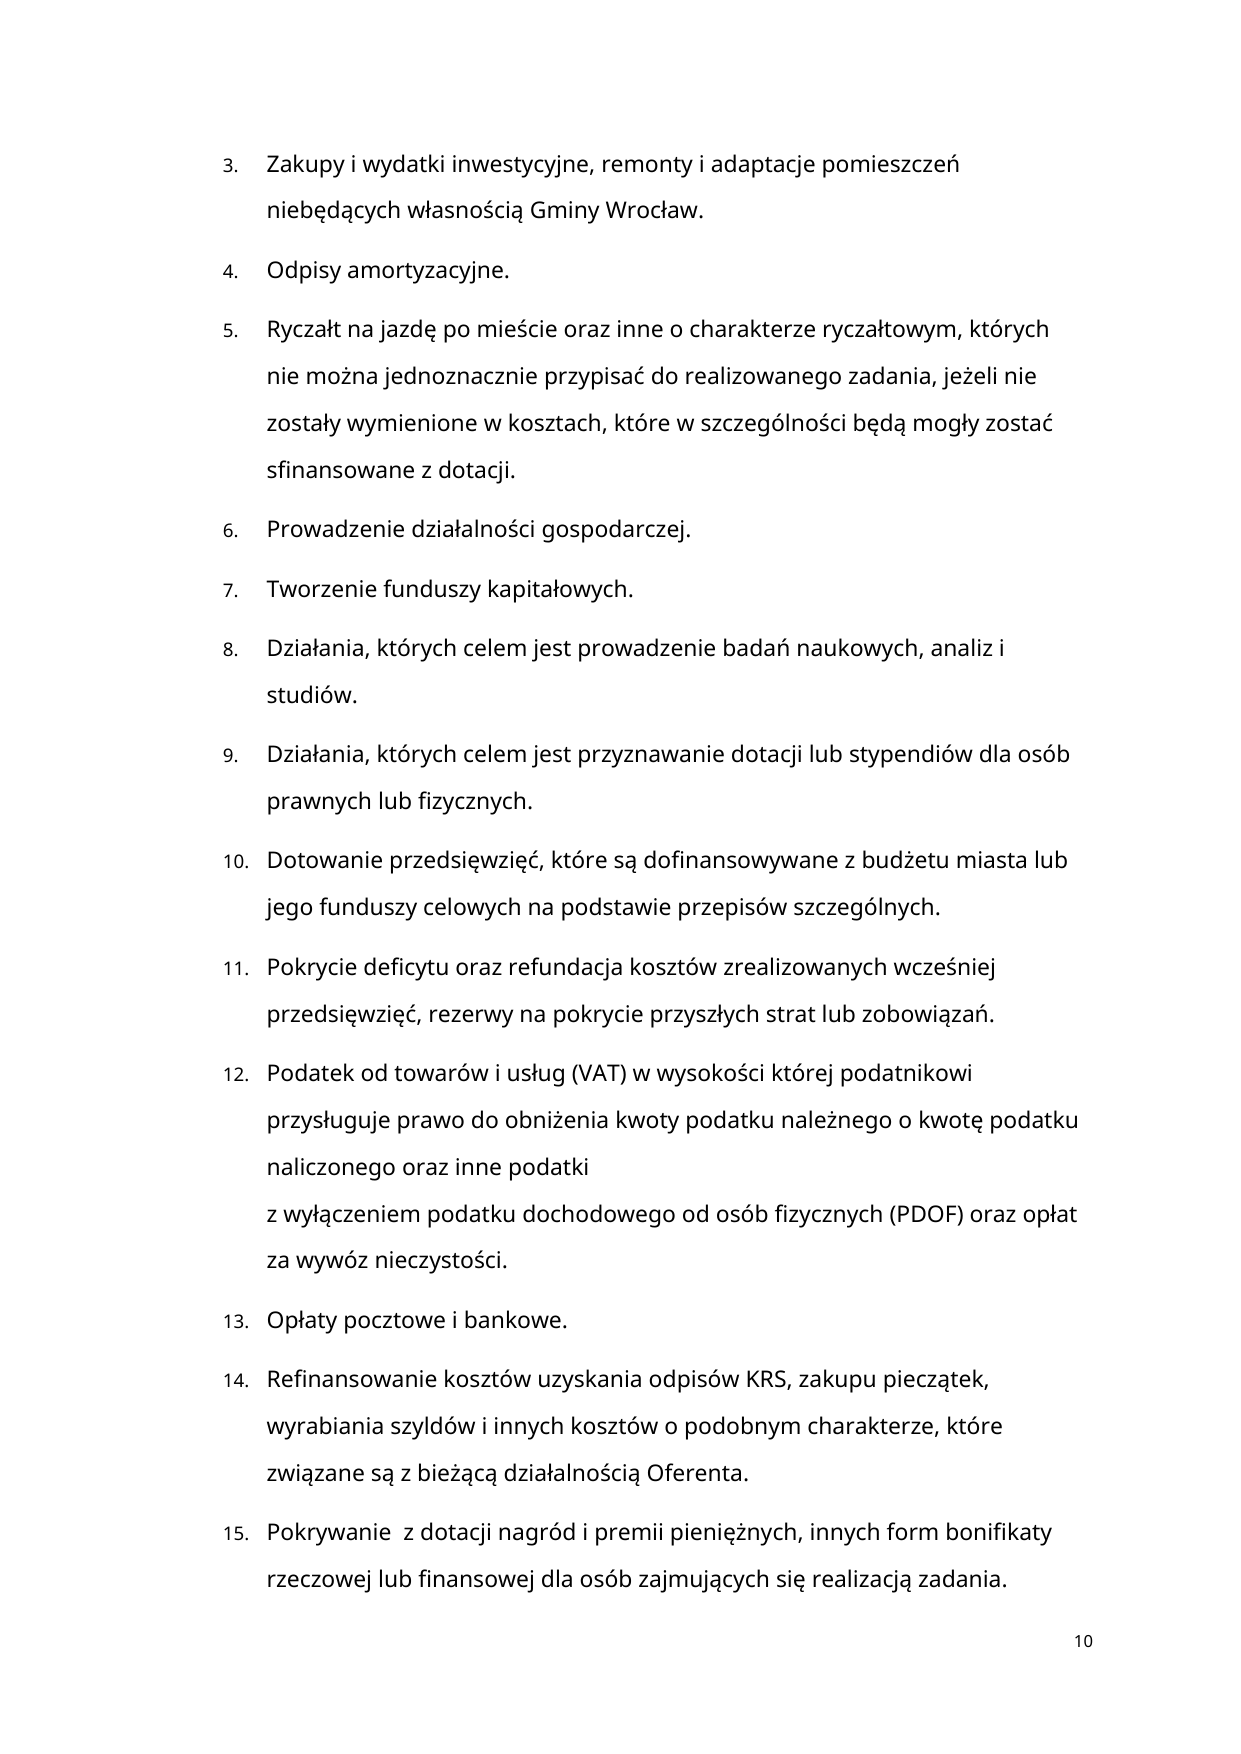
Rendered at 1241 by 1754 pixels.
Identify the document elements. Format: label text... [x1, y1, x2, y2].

list Odpisy amortyzacyjne. [223, 254, 1081, 285]
list Pokrycie deficytu oraz refundacja kosztów zrealizowanych wcześniej przedsięwzięć, rezerwy na pokrycie przyszłych strat lub zobowiązań. [223, 951, 1081, 1029]
list Podatek od towarów i usług (VAT) w wysokości której podatnikowi przysługuje prawo do obniżenia kwoty podatku należnego o kwotę podatku naliczonego oraz inne podatki z wyłączeniem podatku dochodowego od osób fizycznych (PDOF) oraz opłat za wywóz nieczystości. [223, 1057, 1081, 1276]
list Refinansowanie kosztów uzyskania odpisów KRS, zakupu pieczątek, wyrabiania szyldów i innych kosztów o podobnym charakterze, które związane są z bieżącą działalnością Oferenta. [223, 1363, 1081, 1488]
list Dotowanie przedsięwzięć, które są dofinansowywane z budżetu miasta lub jego funduszy celowych na podstawie przepisów szczególnych. [223, 844, 1081, 923]
list Pokrywanie z dotacji nagród i premii pieniężnych, innych form bonifikaty rzeczowej lub finansowej dla osób zajmujących się realizacją zadania. [223, 1516, 1081, 1594]
list Prowadzenie działalności gospodarczej. [223, 513, 1081, 544]
list Ryczałt na jazdę po mieście oraz inne o charakterze ryczałtowym, których nie można jednoznacznie przypisać do realizowanego zadania, jeżeli nie zostały wymienione w kosztach, które w szczególności będą mogły zostać sfinansowane z dotacji. [223, 313, 1081, 485]
list Opłaty pocztowe i bankowe. [223, 1304, 1081, 1335]
list Działania, których celem jest prowadzenie badań naukowych, analiz i studiów. [223, 632, 1081, 710]
list Działania, których celem jest przyznawanie dotacji lub stypendiów dla osób prawnych lub fizycznych. [223, 738, 1081, 816]
list Tworzenie funduszy kapitałowych. [223, 573, 1081, 604]
list Zakupy i wydatki inwestycyjne, remonty i adaptacje pomieszczeń niebędących własnością Gminy Wrocław. [223, 148, 1081, 226]
